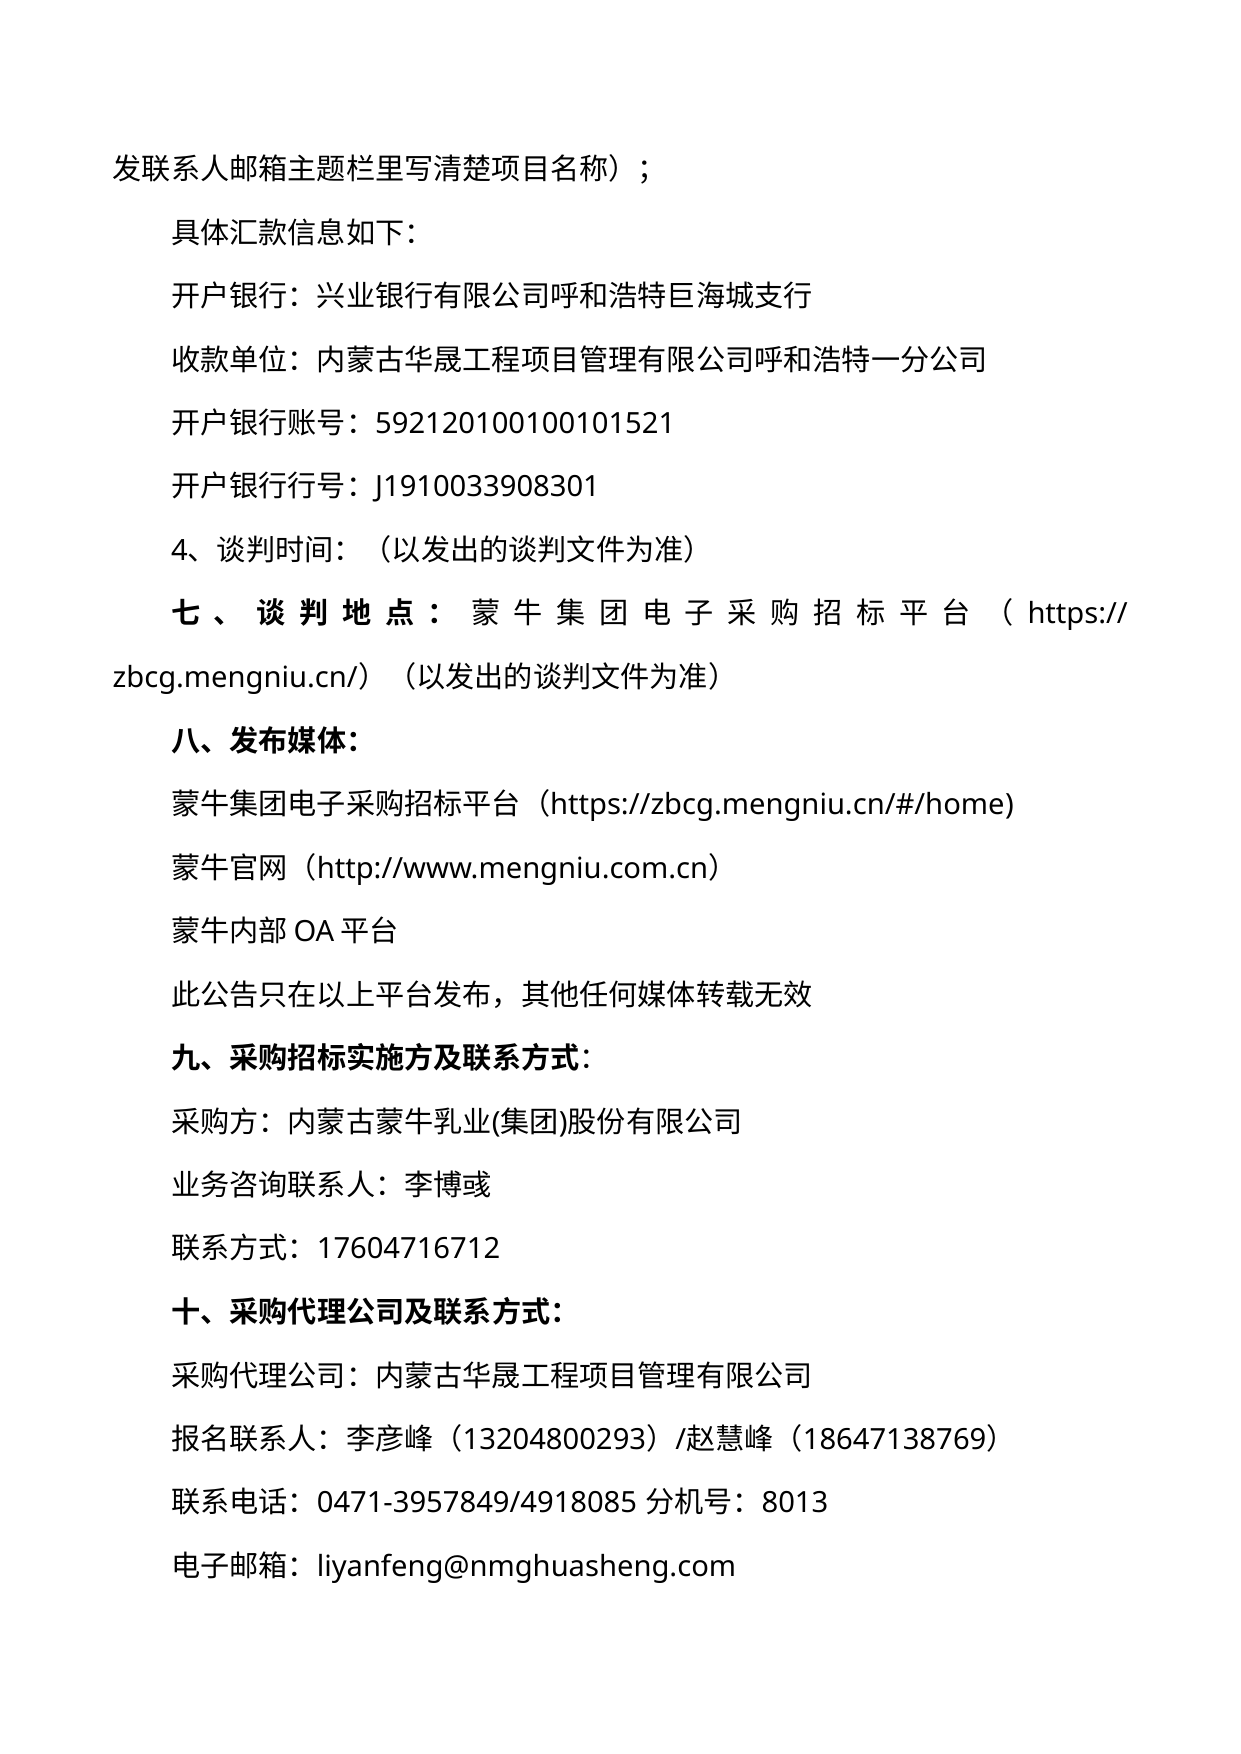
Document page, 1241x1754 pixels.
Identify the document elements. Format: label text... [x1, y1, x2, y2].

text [112, 146, 1128, 188]
text 七、谈判地点：蒙牛集团电子采购招标平台（https://zbcg.mengniu.cn/）（以发出的谈判文件为准） [112, 590, 1128, 696]
text 开户银行：兴业银行有限公司呼和浩特巨海城支行 [112, 273, 1128, 315]
text 此公告只在以上平台发布，其他任何媒体转载无效 [112, 971, 1128, 1013]
text 蒙牛内部OA平台 [112, 908, 1128, 950]
text 业务咨询联系人：李博彧 [112, 1162, 1128, 1204]
text 蒙牛官网（http://www.mengniu.com.cn） [112, 844, 1128, 887]
text 采购方：内蒙古蒙牛乳业(集团)股份有限公司 [112, 1098, 1128, 1141]
text 收款单位：内蒙古华晟工程项目管理有限公司呼和浩特一分公司 [112, 336, 1128, 378]
text 4、谈判时间：（以发出的谈判文件为准） [112, 527, 1128, 569]
text 联系电话：0471-3957849/4918085 分机号：8013 [112, 1479, 1128, 1521]
text 具体汇款信息如下： [112, 209, 1128, 251]
text 联系方式：17604716712 [112, 1225, 1128, 1267]
text 报名联系人：李彦峰（13204800293）/赵慧峰（18647138769） [112, 1416, 1128, 1458]
text 九、采购招标实施方及联系方式： [112, 1035, 1128, 1077]
text 电子邮箱：liyanfeng@nmghuasheng.com [112, 1543, 1128, 1585]
text 八、发布媒体： [112, 717, 1128, 759]
text 十、采购代理公司及联系方式： [112, 1289, 1128, 1331]
text 开户银行行号：J1910033908301 [112, 463, 1128, 505]
text 开户银行账号：592120100100101521 [112, 399, 1128, 442]
text 采购代理公司：内蒙古华晟工程项目管理有限公司 [112, 1352, 1128, 1394]
text 蒙牛集团电子采购招标平台（https://zbcg.mengniu.cn/#/home) [112, 781, 1128, 823]
